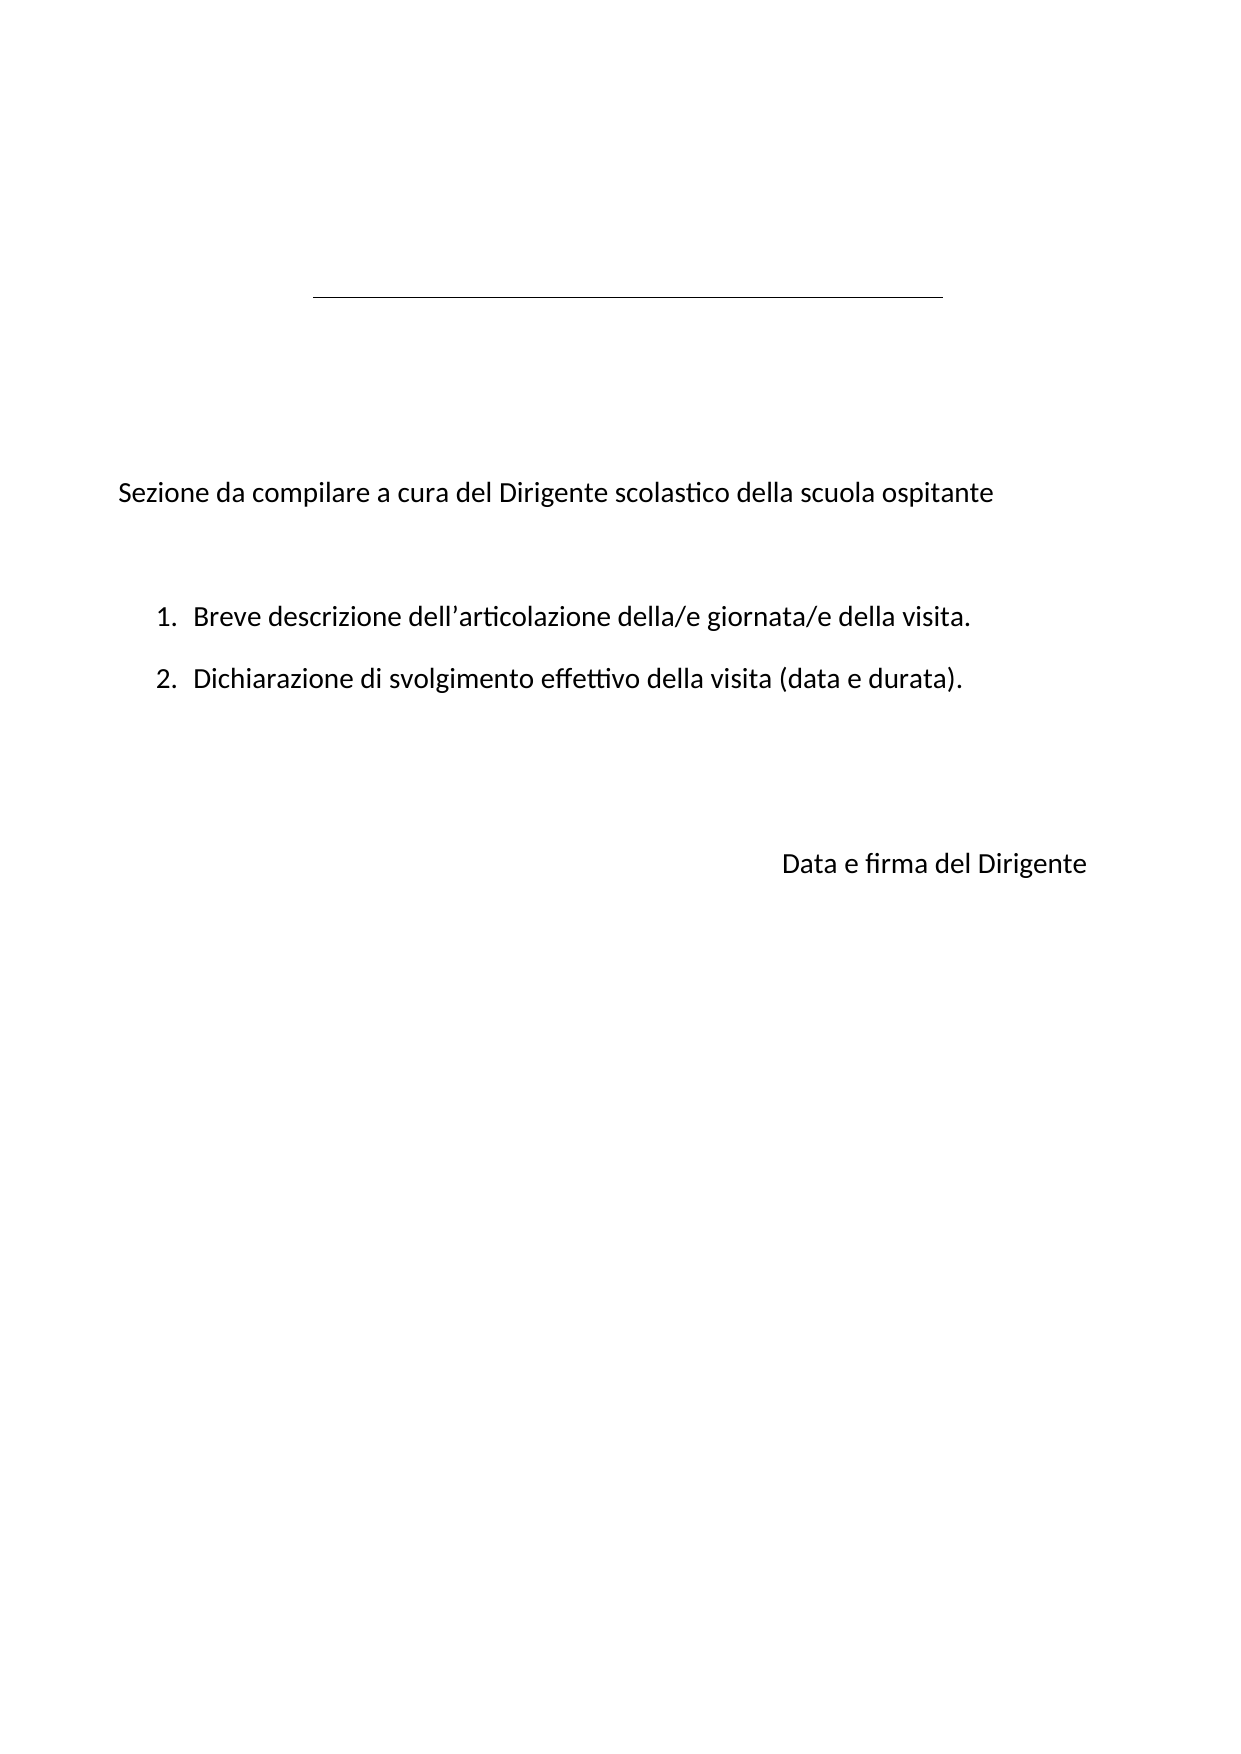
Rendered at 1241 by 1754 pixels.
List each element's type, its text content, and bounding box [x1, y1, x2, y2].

list Breve descrizione dell’articolazione della/e giornata/e della visita. [156, 598, 1122, 634]
list Dichiarazione di svolgimento effettivo della visita (data e durata). [156, 660, 1122, 696]
text Data e firma del Dirigente [782, 845, 1122, 881]
text Sezione da compilare a cura del Dirigente scolastico della scuola ospitante [118, 474, 1122, 510]
